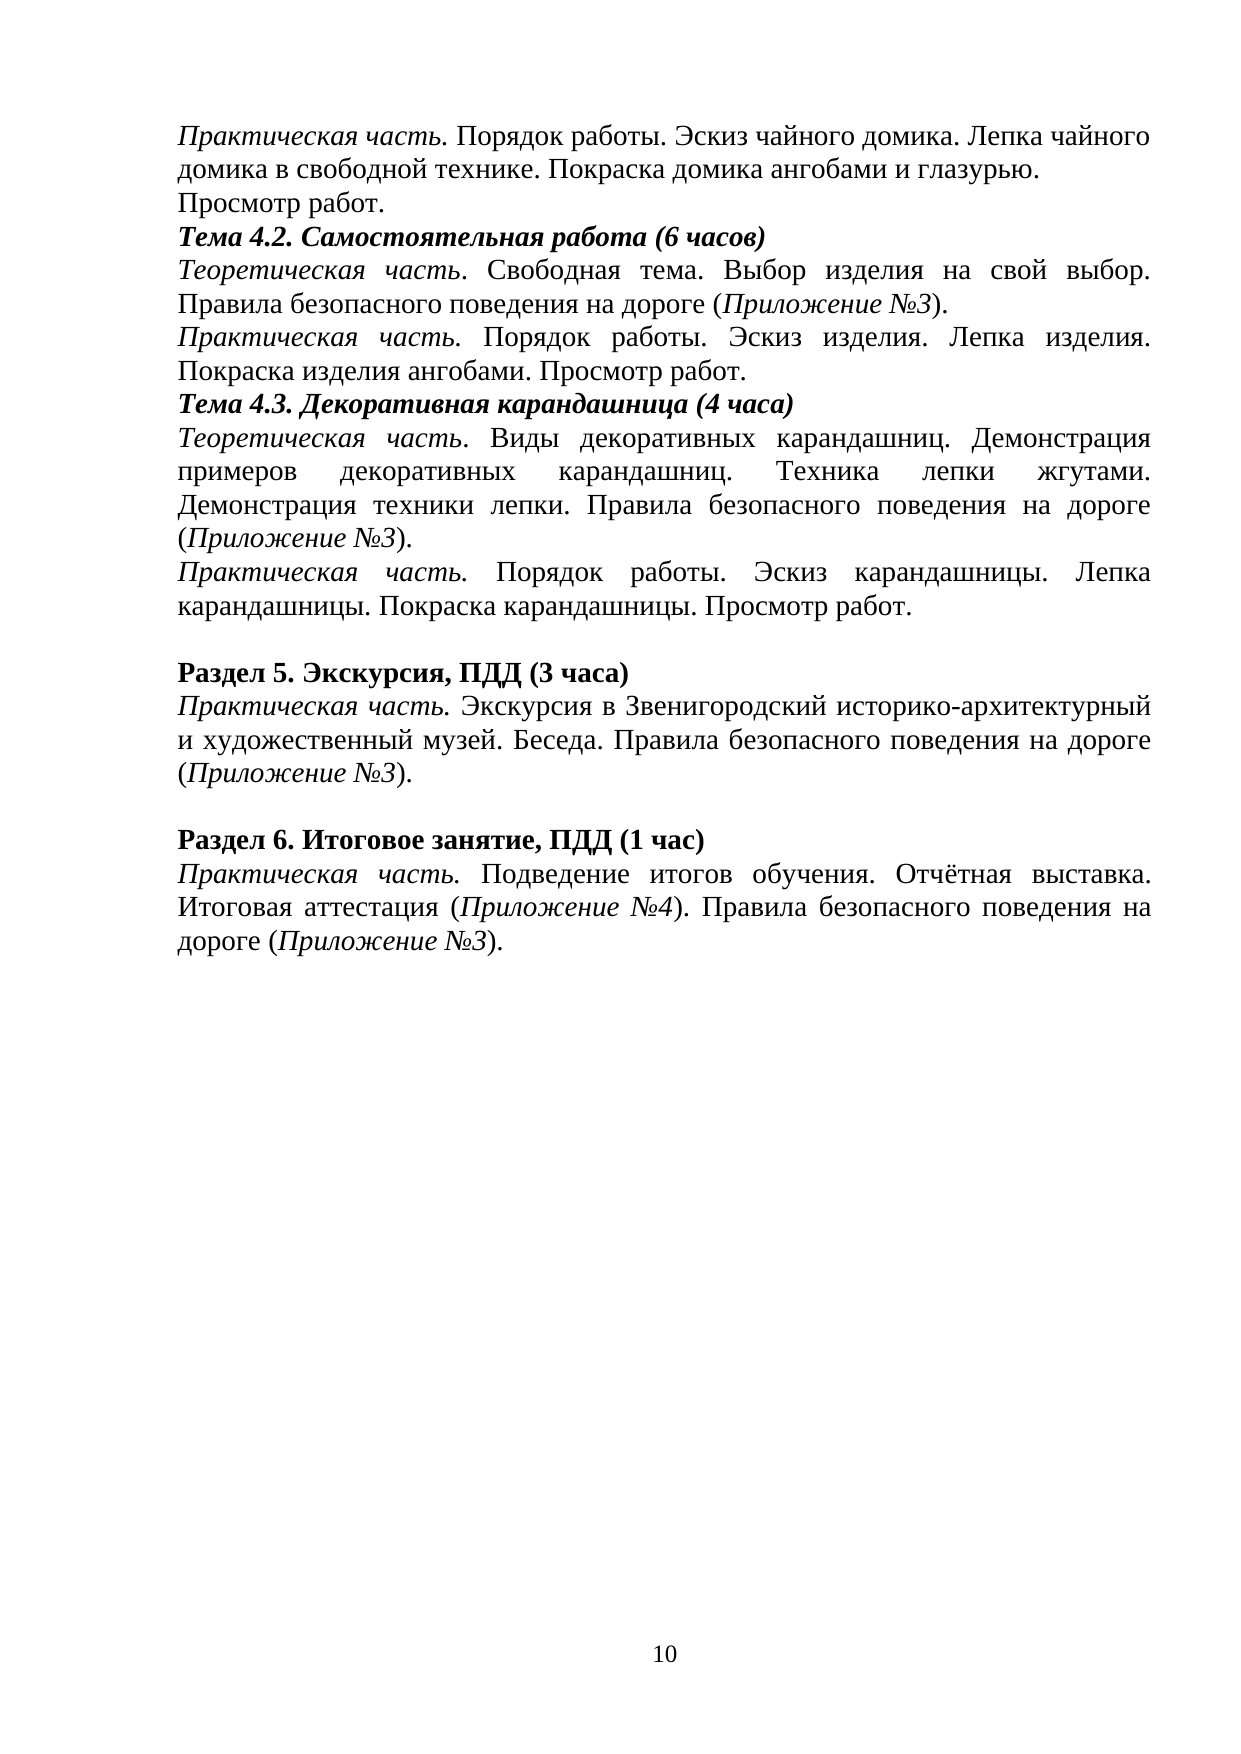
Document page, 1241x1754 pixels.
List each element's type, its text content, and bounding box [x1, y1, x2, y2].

text Практическая часть. Порядок работы. Эскиз чайного домика. Лепка чайного домика в свободной технике. Покраска домика ангобами и глазурью. Просмотр работ. [177, 118, 1152, 219]
text Практическая часть. Подведение итогов обучения. Отчётная выставка. Итоговая аттестация (Приложение №4). Правила безопасного поведения на дороге (Приложение №3). [177, 856, 1152, 957]
text Тема 4.3. Декоративная карандашница (4 часа) [177, 386, 1152, 420]
text Практическая часть. Экскурсия в Звенигородский историко-архитектурный и художественный музей. Беседа. Правила безопасного поведения на дороге (Приложение №3). [177, 688, 1152, 789]
text Практическая часть. Порядок работы. Эскиз изделия. Лепка изделия. Покраска изделия ангобами. Просмотр работ. [177, 319, 1152, 386]
text Тема 4.2. Самостоятельная работа (6 часов) [177, 219, 1152, 252]
text Практическая часть. Порядок работы. Эскиз карандашницы. Лепка карандашницы. Покраска карандашницы. Просмотр работ. [177, 554, 1152, 621]
text Раздел 6. Итоговое занятие, ПДД (1 час) [177, 822, 1152, 856]
text Теоретическая часть. Свободная тема. Выбор изделия на свой выбор. Правила безопасного поведения на дороге (Приложение №3). [177, 252, 1152, 319]
text Теоретическая часть. Виды декоративных карандашниц. Демонстрация примеров декоративных карандашниц. Техника лепки жгутами. Демонстрация техники лепки. Правила безопасного поведения на дороге (Приложение №3). [177, 420, 1152, 554]
text Раздел 5. Экскурсия, ПДД (3 часа) [177, 655, 1152, 688]
